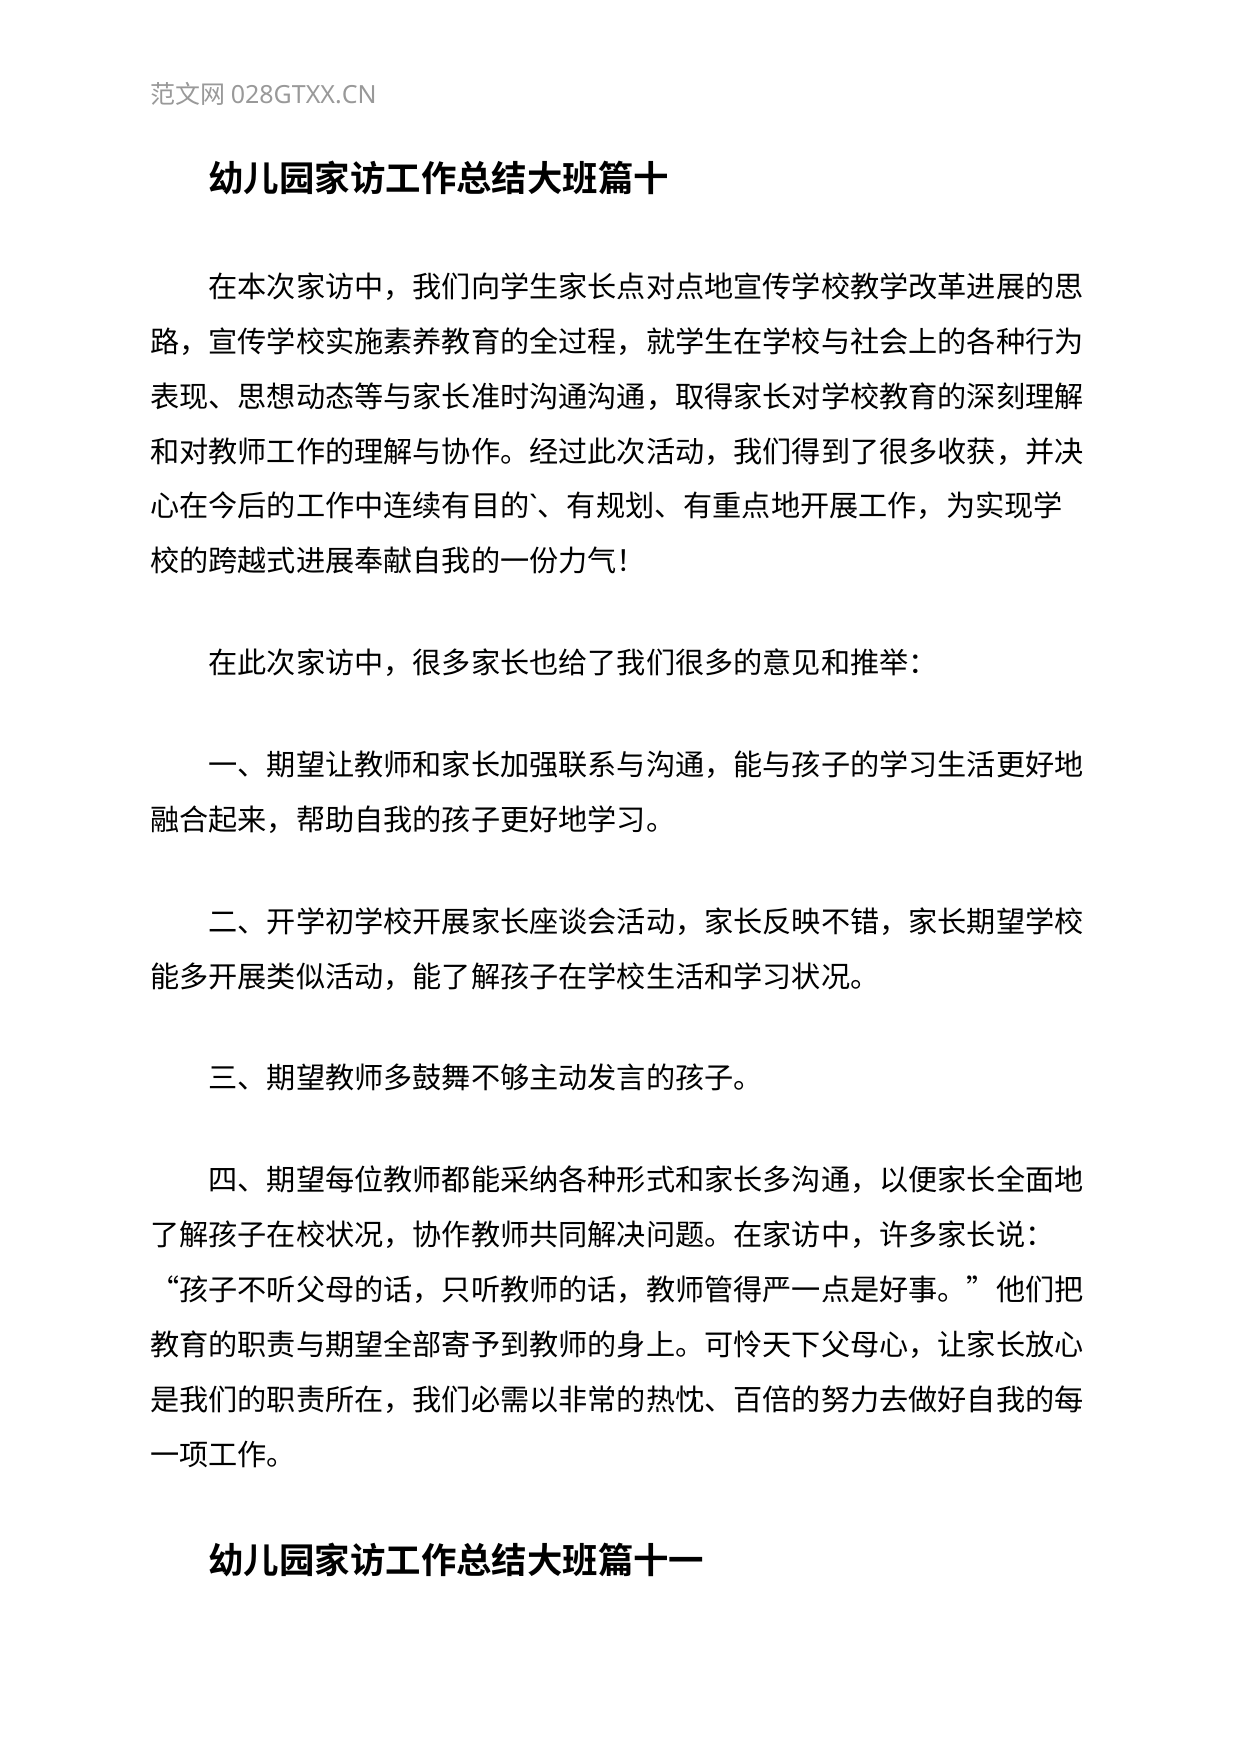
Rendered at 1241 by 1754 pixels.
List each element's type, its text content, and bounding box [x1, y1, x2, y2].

text 四、期望每位教师都能采纳各种形式和家长多沟通，以便家长全面地了解孩子在校状况，协作教师共同解决问题。在家访中，许多家长说：“孩子不听父母的话，只听教师的话，教师管得严一点是好事。”他们把教育的职责与期望全部寄予到教师的身上。可怜天下父母心，让家长放心是我们的职责所在，我们必需以非常的热忱、百倍的努力去做好自我的每一项工作。 [150, 1157, 1090, 1473]
text 三、期望教师多鼓舞不够主动发言的孩子。 [150, 1055, 1090, 1097]
text 一、期望让教师和家长加强联系与沟通，能与孩子的学习生活更好地融合起来，帮助自我的孩子更好地学习。 [150, 742, 1090, 839]
text 二、开学初学校开展家长座谈会活动，家长反映不错，家长期望学校能多开展类似活动，能了解孩子在学校生活和学习状况。 [150, 898, 1090, 995]
text 幼儿园家访工作总结大班篇十 [150, 150, 1090, 201]
text 幼儿园家访工作总结大班篇十一 [150, 1533, 1090, 1584]
text 在本次家访中，我们向学生家长点对点地宣传学校教学改革进展的思路，宣传学校实施素养教育的全过程，就学生在学校与社会上的各种行为表现、思想动态等与家长准时沟通沟通，取得家长对学校教育的深刻理解和对教师工作的理解与协作。经过此次活动，我们得到了很多收获，并决心在今后的工作中连续有目的`、有规划、有重点地开展工作，为实现学校的跨越式进展奉献自我的一份力气！ [150, 263, 1090, 580]
text 在此次家访中，很多家长也给了我们很多的意见和推举： [150, 640, 1090, 682]
